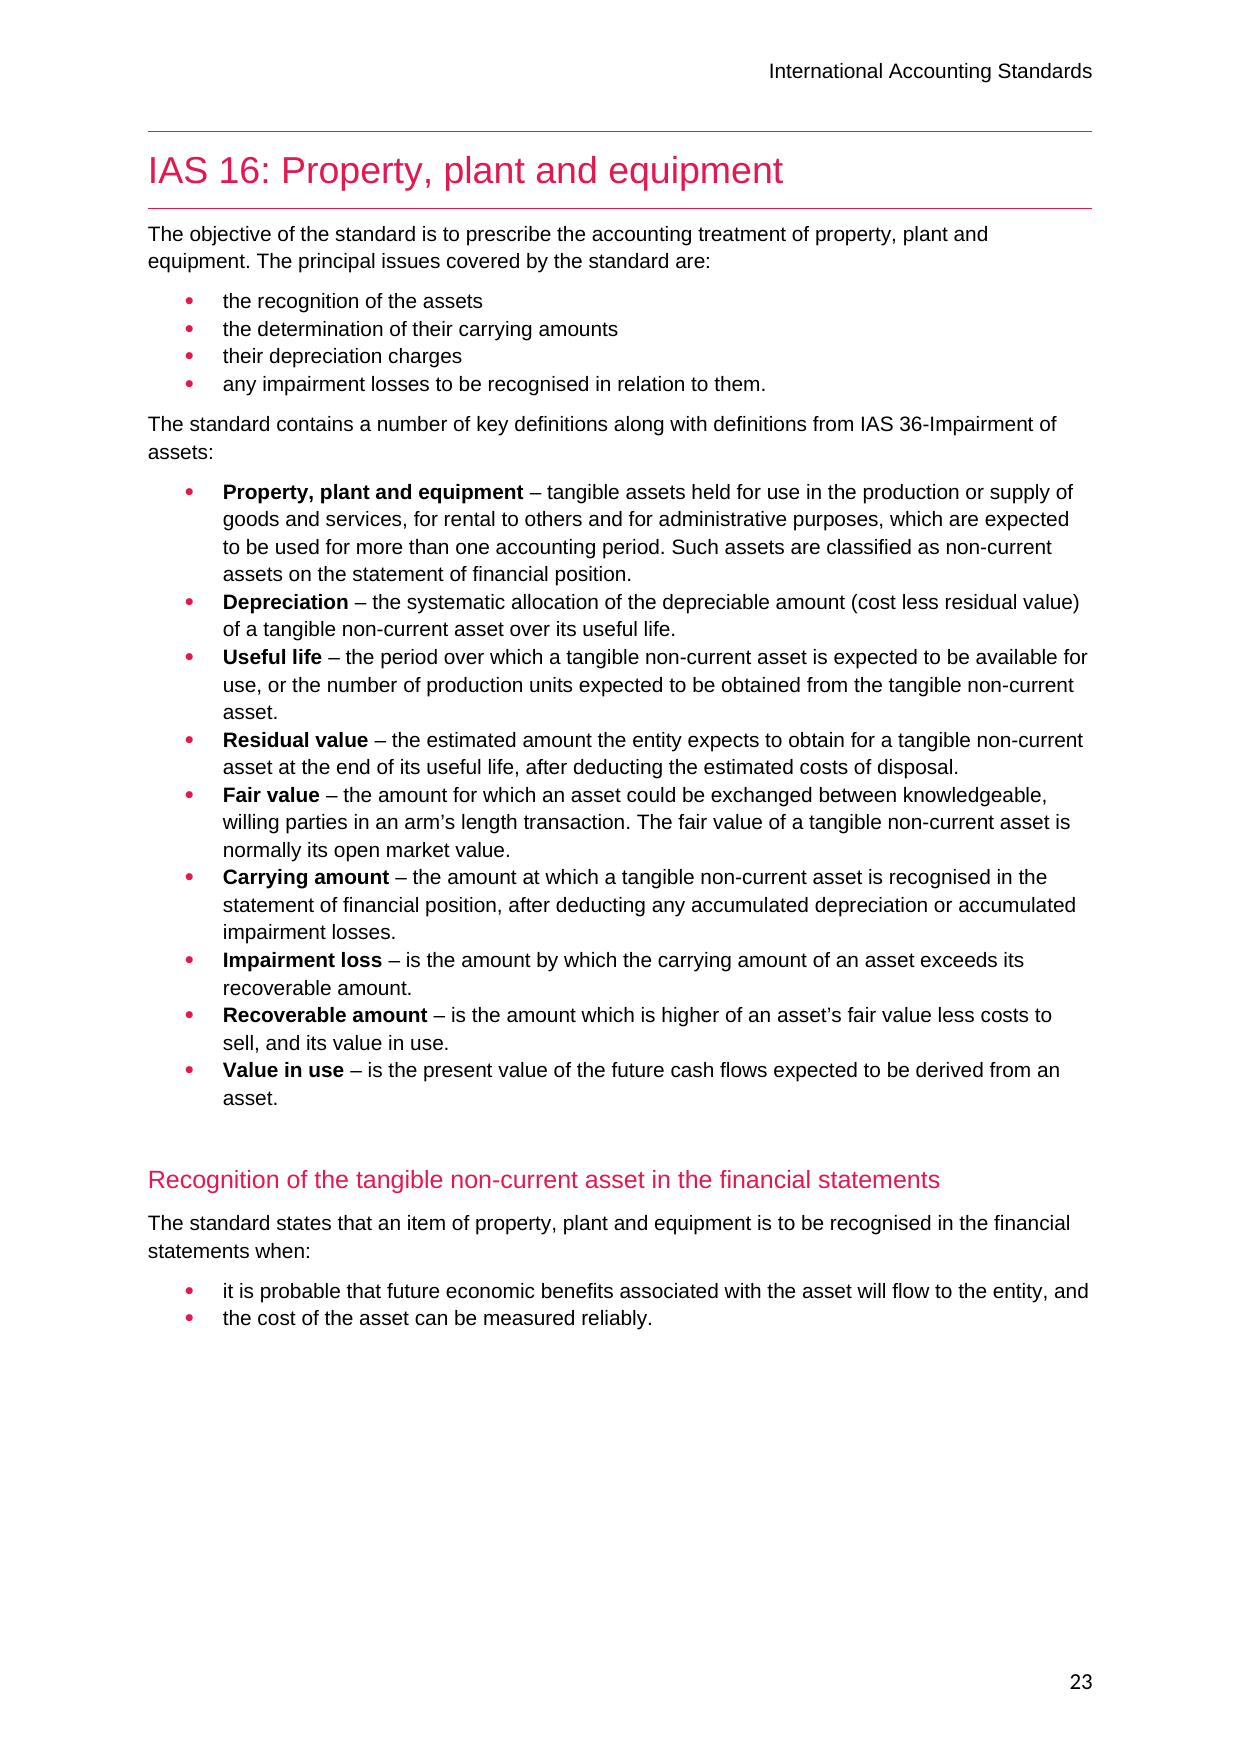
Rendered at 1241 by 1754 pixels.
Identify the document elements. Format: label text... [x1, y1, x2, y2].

list the determination of their carrying amounts [186, 317, 1092, 341]
list Carrying amount – the amount at which a tangible non-current asset is recognised in the statement of financial position, after deducting any accumulated depreciation or accumulated impairment losses. [186, 865, 1092, 944]
list their depreciation charges [186, 344, 1092, 368]
list Residual value – the estimated amount the entity expects to obtain for a tangible non-current asset at the end of its useful life, after deducting the estimated costs of disposal. [186, 727, 1092, 779]
text The objective of the standard is to prescribe the accounting treatment of property, plant and equipment. The principal issues covered by the standard are: [148, 222, 1092, 273]
list Useful life – the period over which a tangible non-current asset is expected to be available for use, or the number of production units expected to be obtained from the tangible non-current asset. [186, 645, 1092, 724]
list Fair value – the amount for which an asset could be exchanged between knowledgeable, willing parties in an arm’s length transaction. The fair value of a tangible non-current asset is normally its open market value. [186, 782, 1092, 862]
text Recognition of the tangible non-current asset in the financial statements [148, 1166, 1092, 1194]
list any impairment losses to be recognised in relation to them. [186, 372, 1092, 396]
list Impairment loss – is the amount by which the carrying amount of an asset exceeds its recoverable amount. [186, 948, 1092, 999]
list Value in use – is the present value of the future cash flows expected to be derived from an asset. [186, 1058, 1092, 1109]
text The standard contains a number of key definitions along with definitions from IAS 36-Impairment of assets: [148, 412, 1092, 463]
text IAS 16: Property, plant and equipment [148, 132, 1092, 208]
text The standard states that an item of property, plant and equipment is to be recognised in the financial statements when: [148, 1211, 1092, 1262]
list the recognition of the assets [186, 289, 1092, 313]
list Property, plant and equipment – tangible assets held for use in the production or supply of goods and services, for rental to others and for administrative purposes, which are expected to be used for more than one accounting period. Such assets are classified as non-current assets on the statement of financial position. [186, 479, 1092, 586]
list Depreciation – the systematic allocation of the depreciable amount (cost less residual value) of a tangible non-current asset over its useful life. [186, 590, 1092, 641]
list Recoverable amount – is the amount which is higher of an asset’s fair value less costs to sell, and its value in use. [186, 1003, 1092, 1054]
list the cost of the asset can be measured reliably. [186, 1306, 1092, 1330]
list it is probable that future economic benefits associated with the asset will flow to the entity, and [186, 1278, 1092, 1303]
